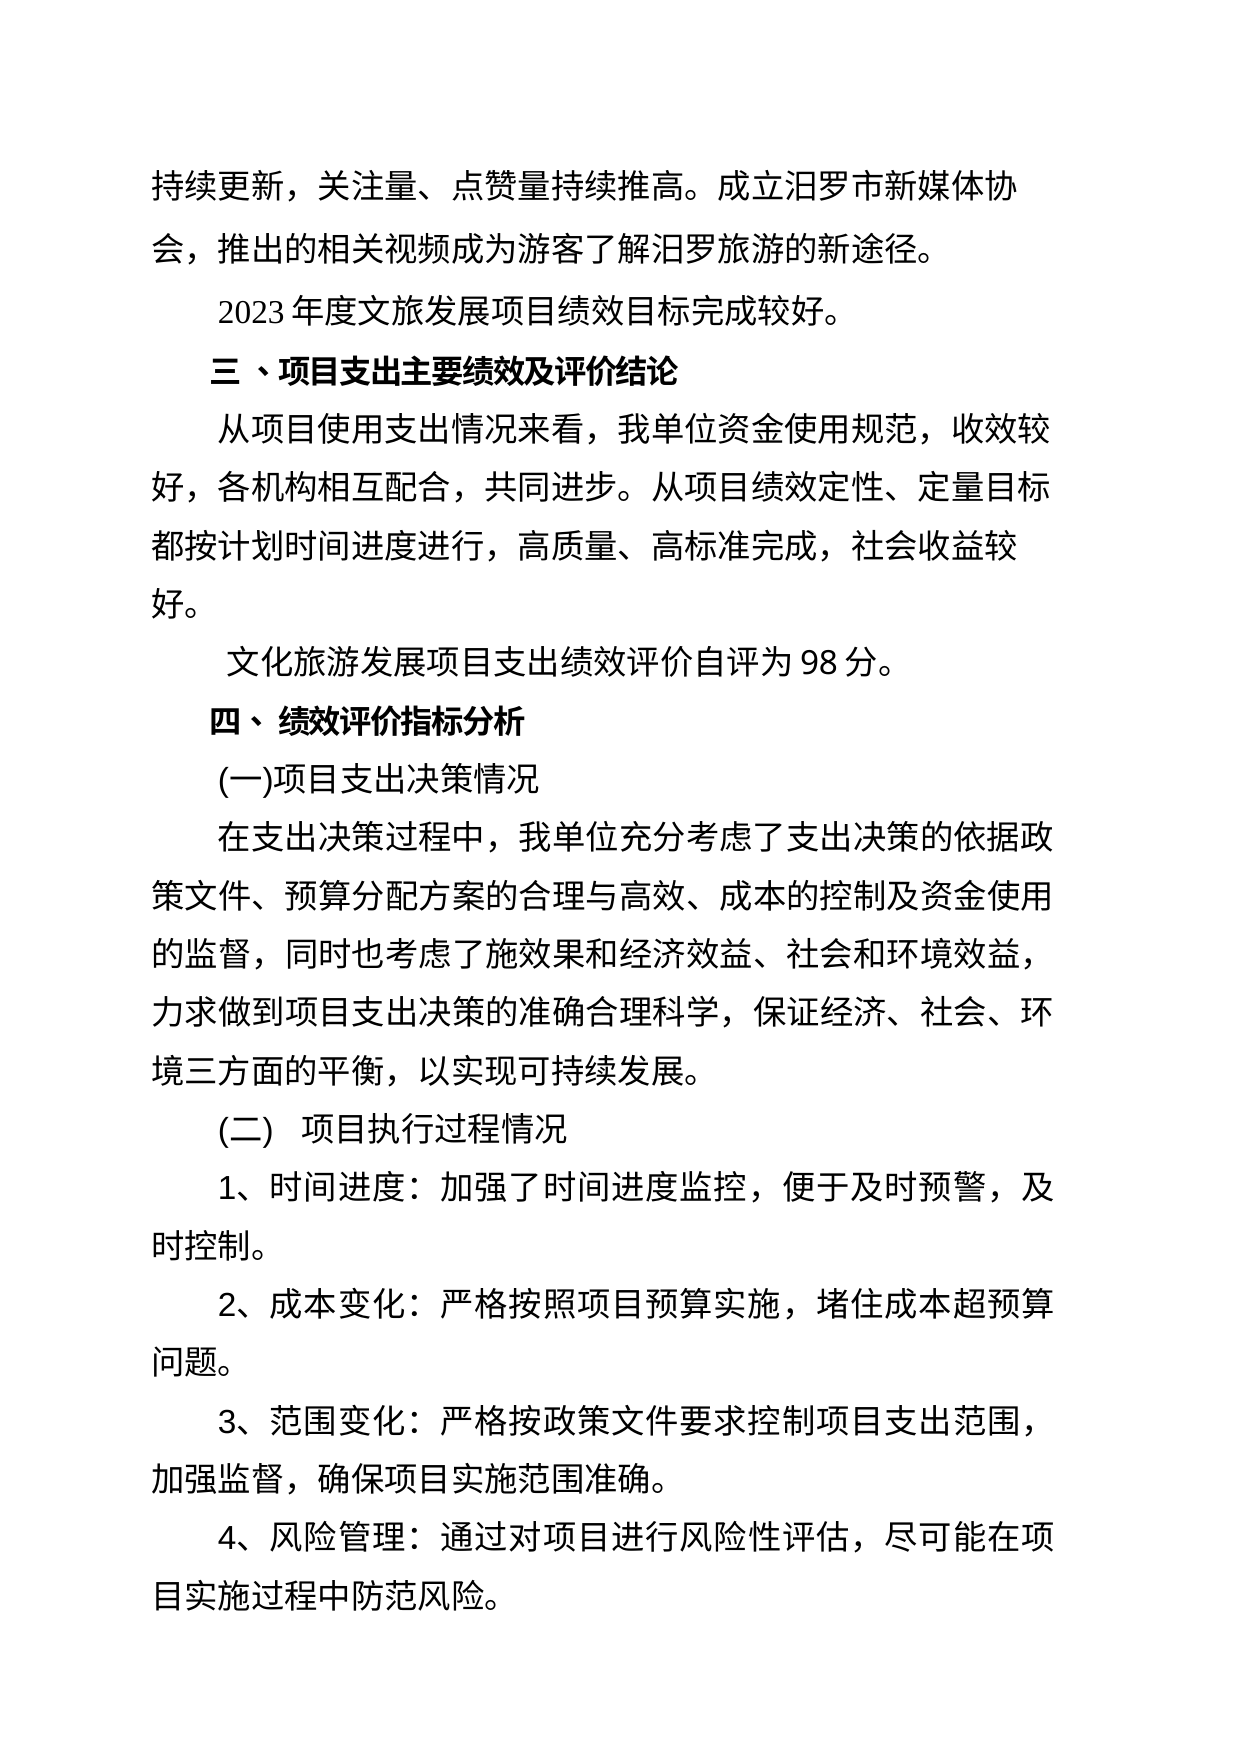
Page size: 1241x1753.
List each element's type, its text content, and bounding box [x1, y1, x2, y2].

text 三 、项目支出主要绩效及评价结论 [151, 336, 1054, 395]
list 项目执行过程情况 [151, 1095, 1054, 1153]
list 范围变化：严格按政策文件要求控制项目支出范围，加强监督，确保项目实施范围准确。 [151, 1386, 1054, 1503]
text 四、 绩效评价指标分析 [151, 686, 1054, 745]
text 从项目使用支出情况来看，我单位资金使用规范，收效较好，各机构相互配合，共同进步。从项目绩效定性、定量目标都按计划时间进度进行，高质量、高标准完成，社会收益较好。 [151, 395, 1054, 628]
text 在支出决策过程中，我单位充分考虑了支出决策的依据政策文件、预算分配方案的合理与高效、成本的控制及资金使用的监督，同时也考虑了施效果和经济效益、社会和环境效益，力求做到项目支出决策的准确合理科学，保证经济、社会、环境三方面的平衡，以实现可持续发展。 [151, 803, 1054, 1095]
list 时间进度：加强了时间进度监控，便于及时预警，及时控制。 [151, 1153, 1054, 1270]
list 风险管理：通过对项目进行风险性评估，尽可能在项目实施过程中防范风险。 [151, 1503, 1054, 1620]
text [151, 149, 1054, 274]
list 2023年度文旅发展项目绩效目标完成较好。 [151, 274, 1054, 336]
list 成本变化：严格按照项目预算实施，堵住成本超预算问题。 [151, 1270, 1054, 1386]
text 文化旅游发展项目支出绩效评价自评为98分。 [151, 628, 1054, 686]
text (一)项目支出决策情况 [151, 745, 1054, 803]
